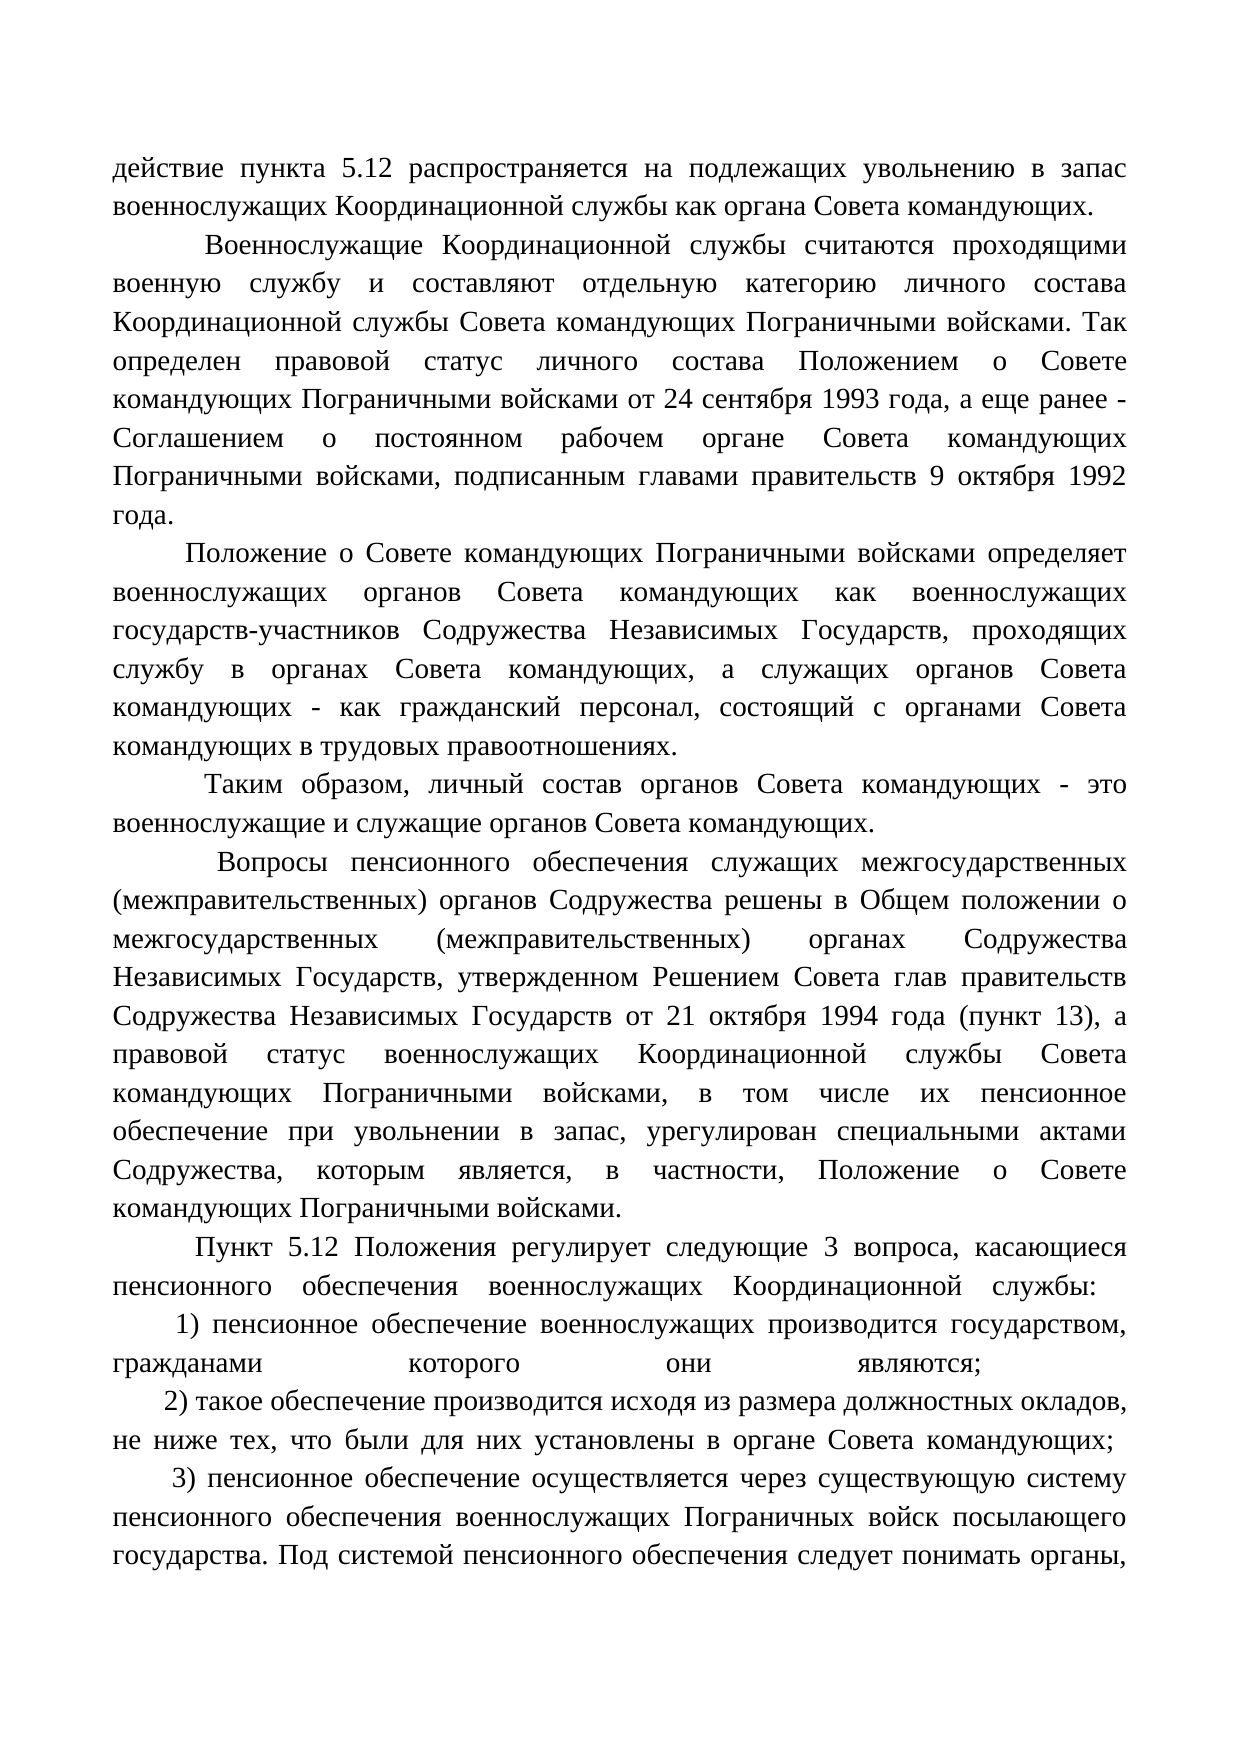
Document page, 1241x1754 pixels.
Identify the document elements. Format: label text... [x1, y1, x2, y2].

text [112, 150, 1128, 222]
text Положение о Совете командующих Пограничными войсками определяет военнослужащих органов Совета командующих как военнослужащих государств-участников Содружества Независимых Государств, проходящих службу в органах Совета командующих, а служащих органов Совета командующих - как гражданский персонал, состоящий с органами Совета командующих в трудовых правоотношениях. [112, 535, 1128, 762]
text Вопросы пенсионного обеспечения служащих межгосударственных (межправительственных) органов Содружества решены в Общем положении о межгосударственных (межправительственных) органах Содружества Независимых Государств, утвержденном Решением Совета глав правительств Содружества Независимых Государств от 21 октября 1994 года (пункт 13), а правовой статус военнослужащих Координационной службы Совета командующих Пограничными войсками, в том числе их пенсионное обеспечение при увольнении в запас, урегулирован специальными актами Содружества, которым является, в частности, Положение о Совете командующих Пограничными войсками. [112, 844, 1128, 1224]
text Военнослужащие Координационной службы считаются проходящими военную службу и составляют отдельную категорию личного состава Координационной службы Совета командующих Пограничными войсками. Так определен правовой статус личного состава Положением о Совете командующих Пограничными войсками от 24 сентября 1993 года, а еще ранее - Соглашением о постоянном рабочем органе Совета командующих Пограничными войсками, подписанным главами правительств 9 октября 1992 года. [112, 227, 1128, 530]
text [112, 1229, 1128, 1571]
text Таким образом, личный состав органов Совета командующих - это военнослужащие и служащие органов Совета командующих. [112, 767, 1128, 839]
